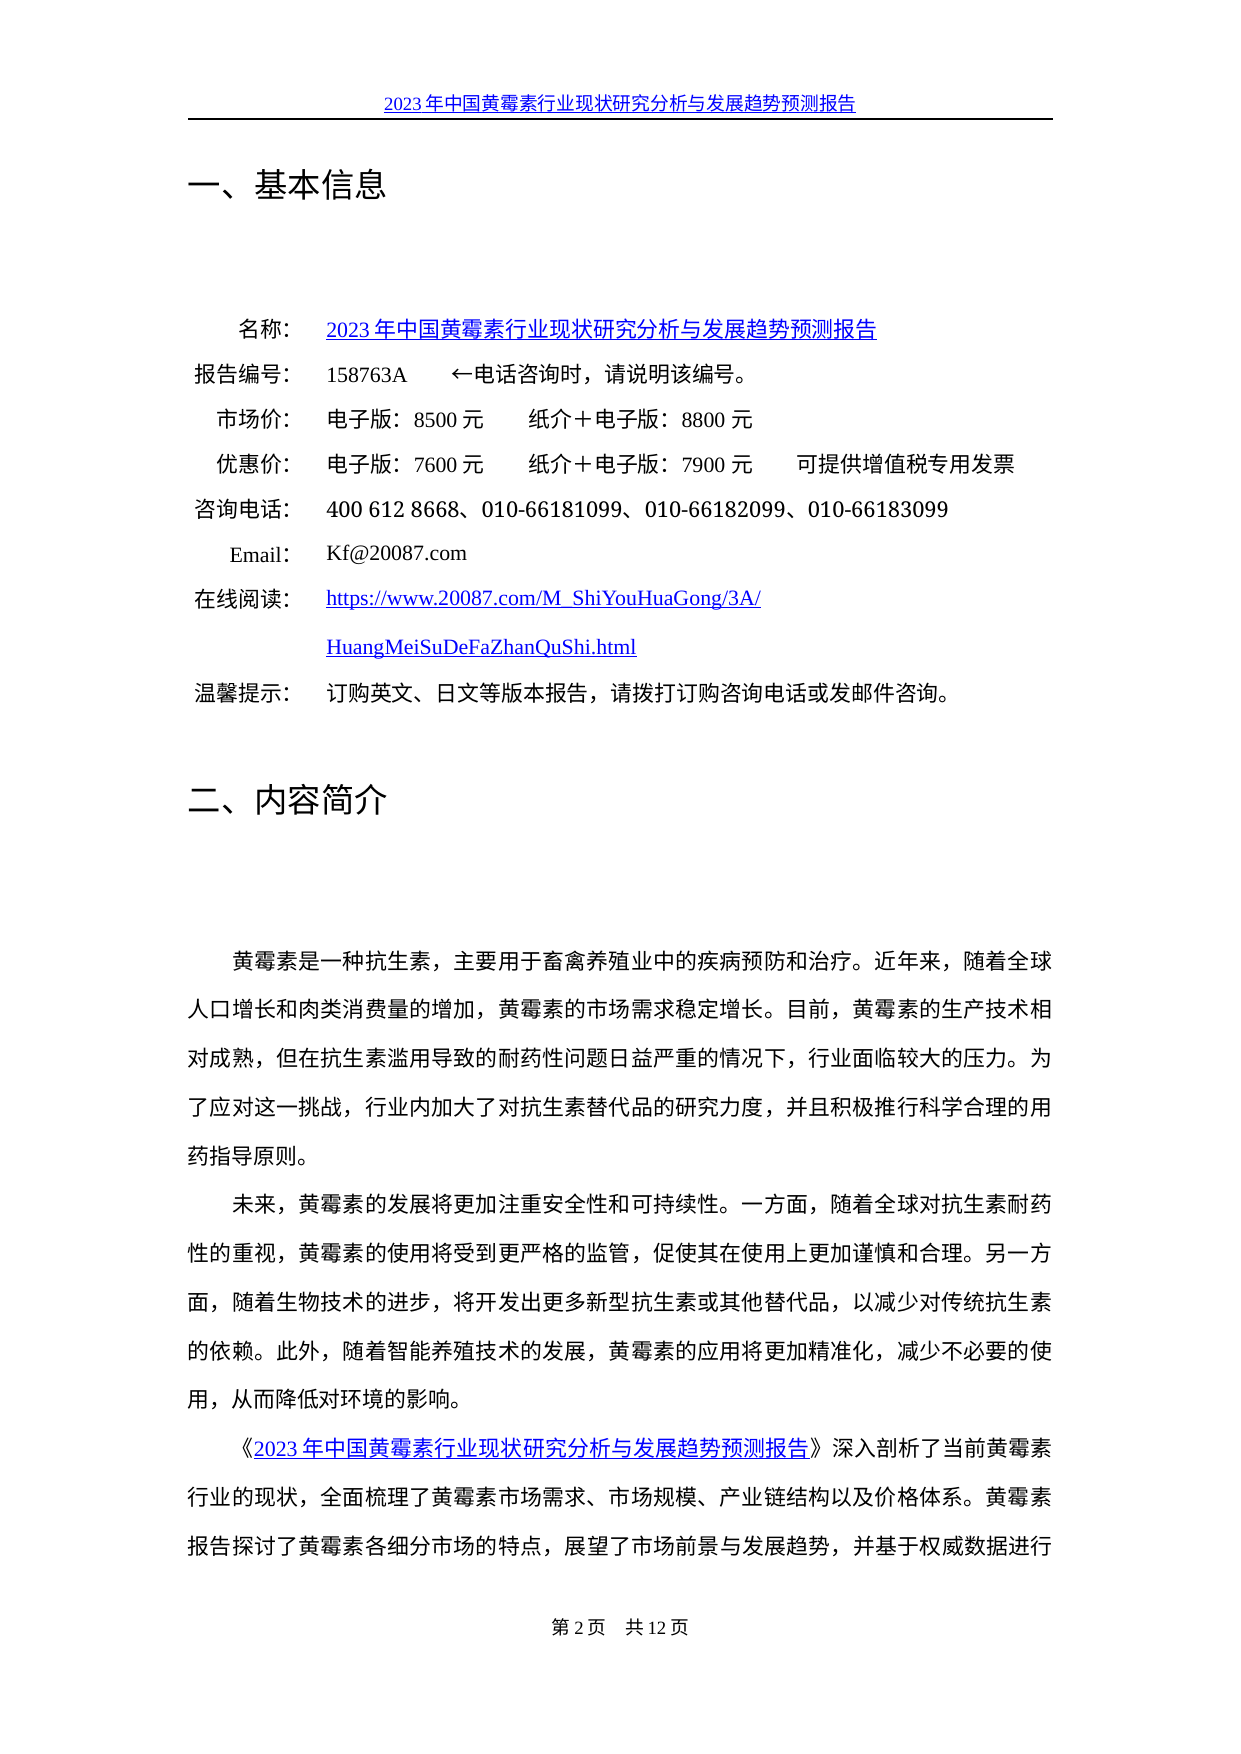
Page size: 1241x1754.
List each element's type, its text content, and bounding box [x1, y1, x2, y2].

table_cell 电子版：8500 元 纸介＋电子版：8800 元 [315, 402, 1073, 447]
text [187, 943, 1053, 1561]
table_cell [315, 582, 1073, 675]
table_header 名称： [167, 312, 315, 357]
table_cell Kf@20087.com [315, 537, 1073, 582]
table_cell 电子版：7600 元 纸介＋电子版：7900 元 可提供增值税专用发票 [315, 447, 1073, 492]
table_header 2023年中国黄霉素行业现状研究分析与发展趋势预测报告 [315, 312, 1073, 357]
table_cell 158763A ←电话咨询时，请说明该编号。 [315, 357, 1073, 402]
table_cell Email： [167, 537, 315, 582]
table_cell 优惠价： [167, 447, 315, 492]
table_cell 在线阅读： [167, 582, 315, 675]
title 二、内容简介 [187, 766, 1053, 831]
table_cell 咨询电话： [167, 492, 315, 537]
table_cell 400 612 8668、010-66181099、010-66182099、010-66183099 [315, 492, 1073, 537]
table_cell 温馨提示： [167, 675, 315, 720]
table_cell 订购英文、日文等版本报告，请拨打订购咨询电话或发邮件咨询。 [315, 675, 1073, 720]
table_cell 市场价： [167, 402, 315, 447]
title 一、基本信息 [187, 150, 1053, 215]
table_cell 报告编号： [167, 357, 315, 402]
